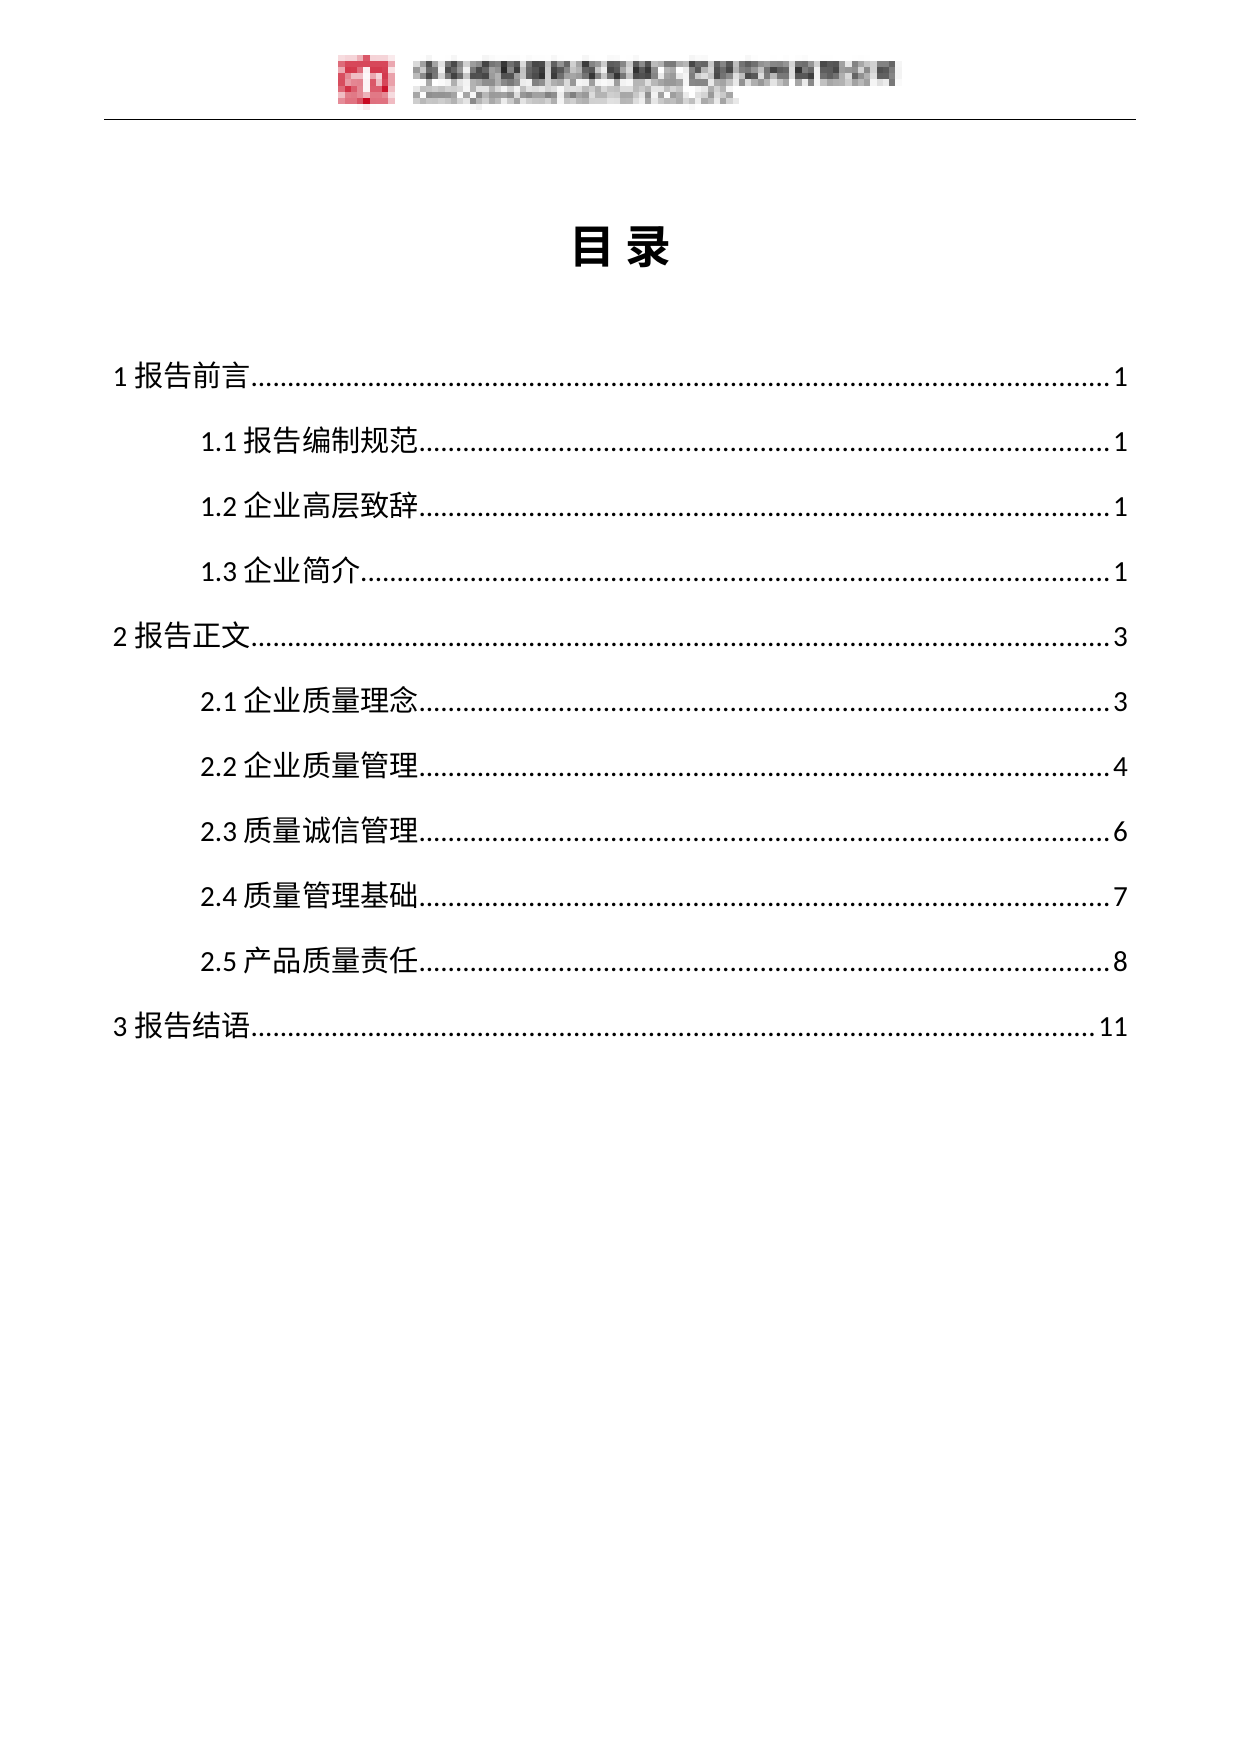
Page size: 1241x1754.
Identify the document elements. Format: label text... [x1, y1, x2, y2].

text 2.2 企业质量管理 4 [200, 731, 1128, 796]
text 1 报告前言 1 [112, 341, 1128, 406]
text 1.2 企业高层致辞 1 [200, 471, 1128, 536]
text 1.3 企业简介 1 [200, 536, 1128, 601]
text 2.4 质量管理基础 7 [200, 861, 1128, 926]
text 2.3 质量诚信管理 6 [200, 796, 1128, 861]
text 1.1 报告编制规范 1 [200, 406, 1128, 471]
text 2 报告正文 3 [112, 601, 1128, 666]
text 2.5 产品质量责任 8 [200, 926, 1128, 991]
text 目 录 [112, 194, 1128, 292]
text 2.1 企业质量理念 3 [200, 666, 1128, 731]
text 3 报告结语 11 [112, 991, 1128, 1056]
